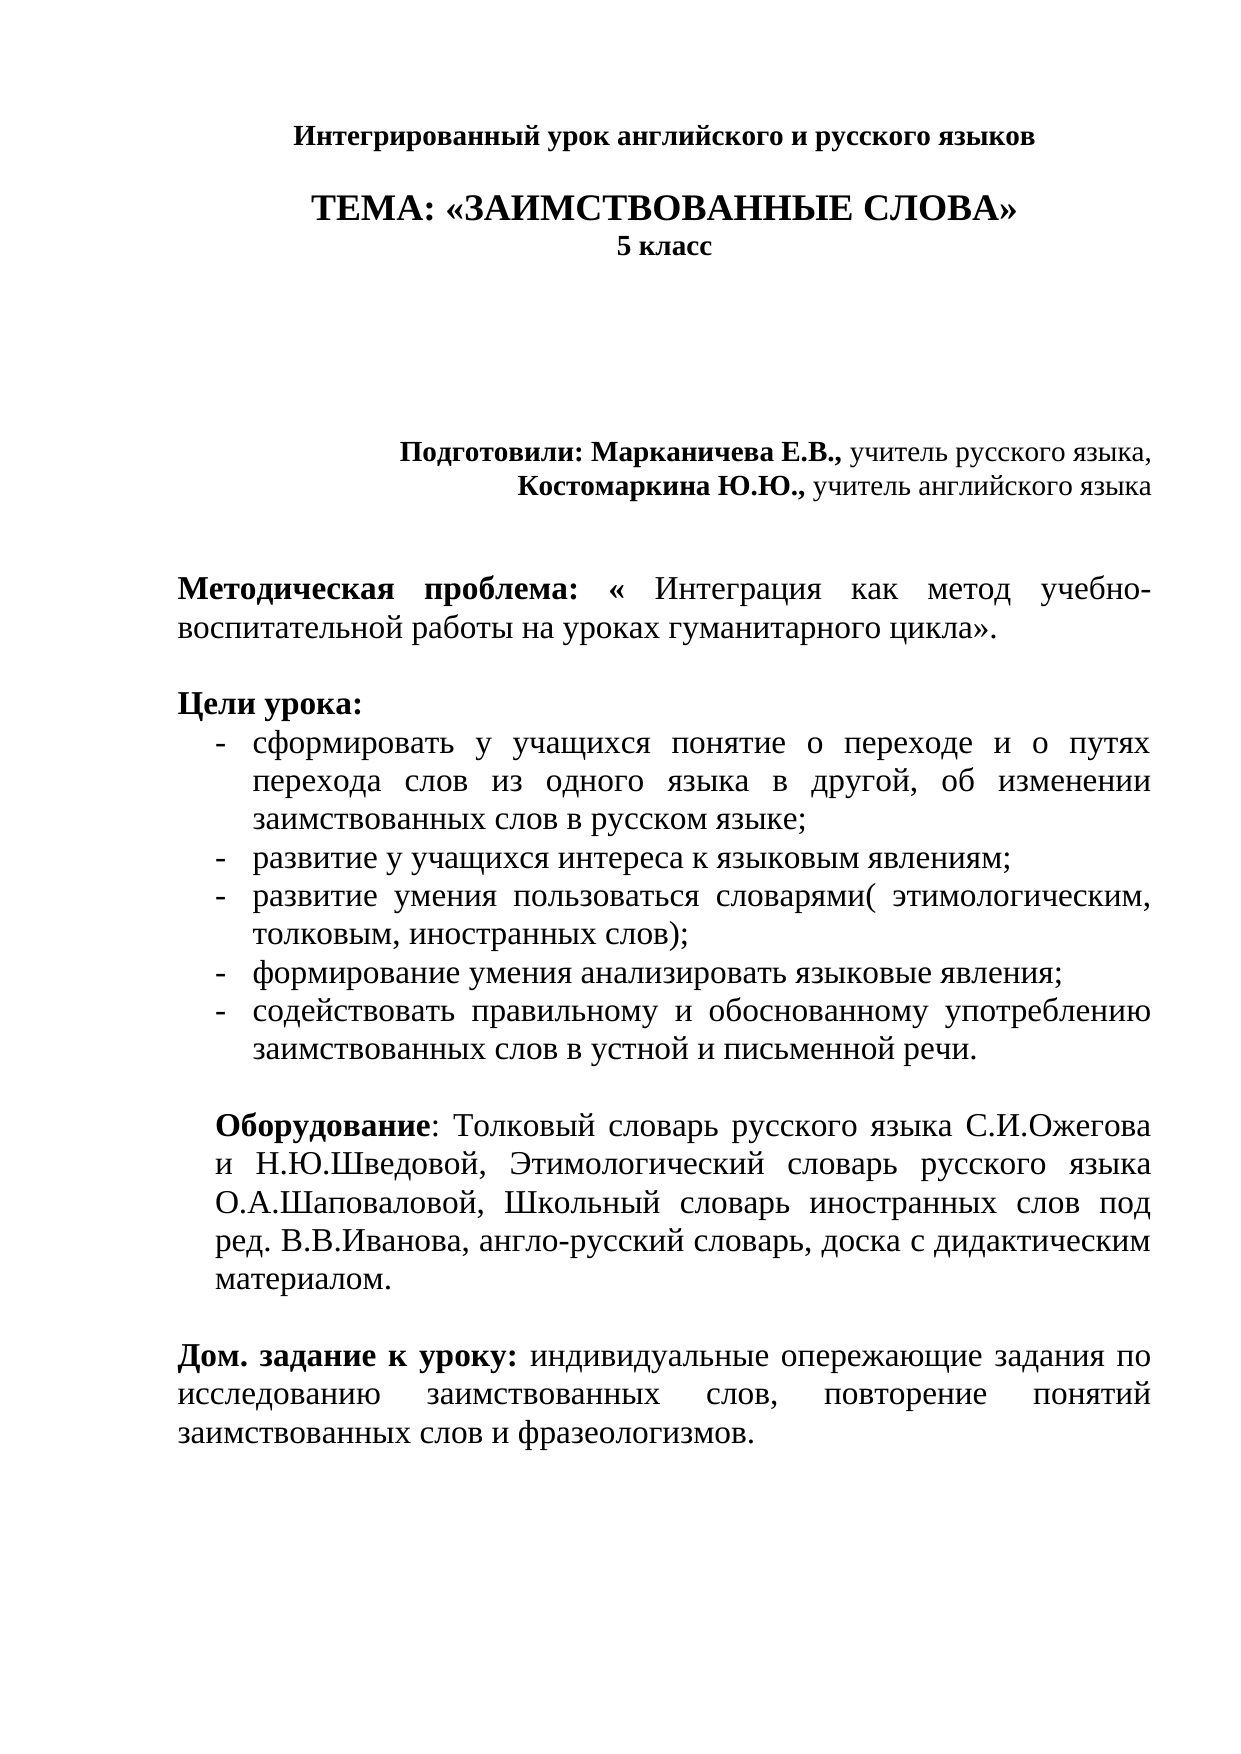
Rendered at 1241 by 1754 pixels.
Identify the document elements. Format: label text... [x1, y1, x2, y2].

text Цели урока: [177, 683, 1152, 722]
list содействовать правильному и обоснованному употреблению заимствованных слов в устной и письменной речи. [215, 990, 1152, 1067]
subtitle Интегрированный урок английского и русского языков [177, 118, 1152, 152]
list сформировать у учащихся понятие о переходе и о путях перехода слов из одного языка в другой, об изменении заимствованных слов в русском языке; [215, 722, 1152, 837]
text 5 класс [177, 228, 1152, 262]
text Подготовили: Марканичева Е.В., учитель русского языка, [177, 434, 1152, 468]
text Костомаркина Ю.Ю., учитель английского языка [177, 468, 1152, 501]
text Оборудование: Толковый словарь русского языка С.И.Ожегова и Н.Ю.Шведовой, Этимологический словарь русского языка О.А.Шаповаловой, Школьный словарь иностранных слов под ред. В.В.Иванова, англо-русский словарь, доска с дидактическим материалом. [215, 1105, 1152, 1297]
list развитие у учащихся интереса к языковым явлениям; [215, 837, 1152, 875]
subtitle ТЕМА: «ЗАИМСТВОВАННЫЕ СЛОВА» [177, 185, 1152, 228]
list формирование умения анализировать языковые явления; [215, 952, 1152, 990]
list развитие умения пользоваться словарями( этимологическим, толковым, иностранных слов); [215, 875, 1152, 952]
text Методическая проблема: « Интеграция как метод учебно-воспитательной работы на уроках гуманитарного цикла». [177, 568, 1152, 645]
text Дом. задание к уроку: индивидуальные опережающие задания по исследованию заимствованных слов, повторение понятий заимствованных слов и фразеологизмов. [177, 1335, 1152, 1450]
